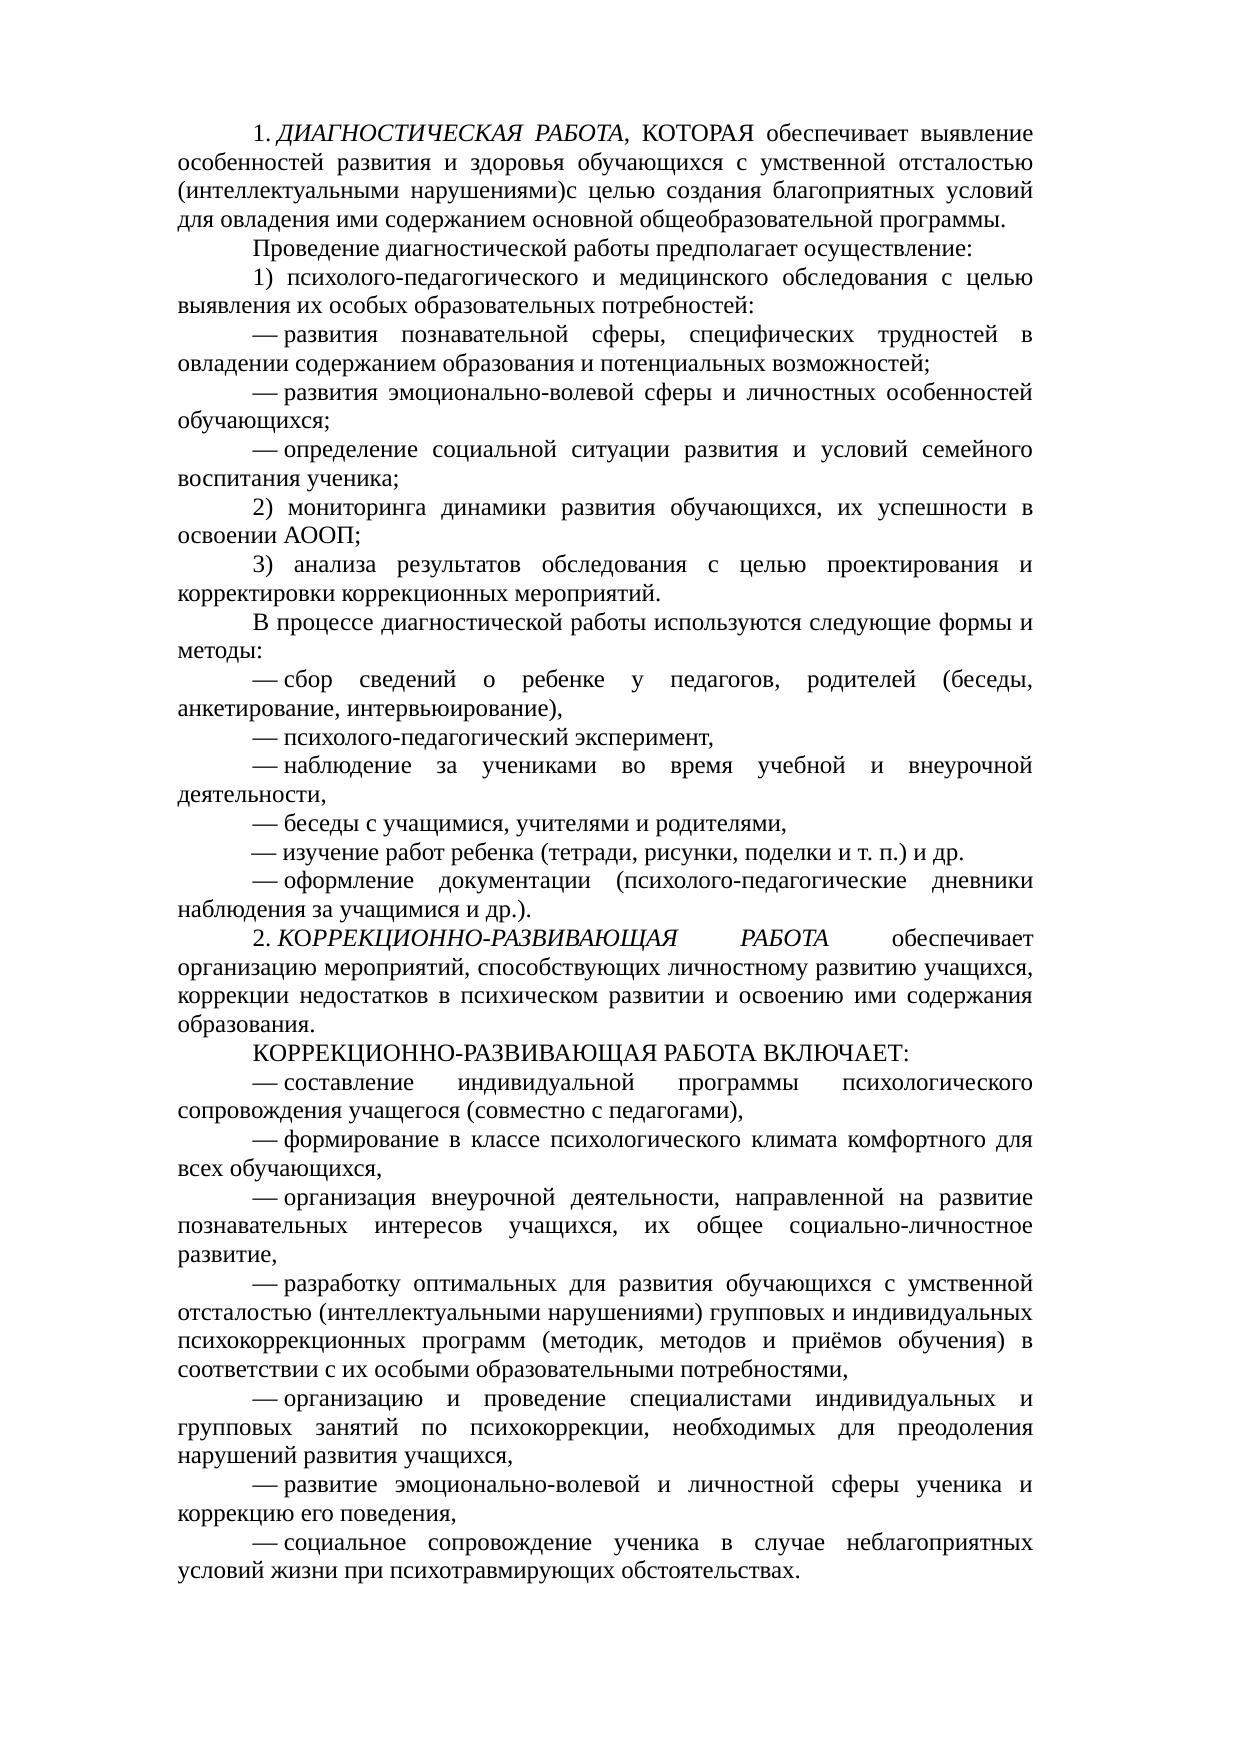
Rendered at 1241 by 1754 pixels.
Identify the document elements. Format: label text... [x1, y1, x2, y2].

text 2) мониторинга динамики развития обучающихся, их успешности в освоении АООП; [177, 492, 1034, 549]
text ― беседы с учащимися, учителями и родителями, [177, 808, 1034, 837]
text 1) психолого-педагогического и медицинского обследования с целью выявления их особых образовательных потребностей: [177, 262, 1034, 319]
text Коррекционно-развивающая работа включает: [177, 1038, 1034, 1067]
text Проведение диагностической работы предполагает осуществление: [177, 233, 1034, 262]
text ― психолого-педагогический эксперимент, [177, 722, 1034, 751]
text В процессе диагностической работы используются следующие формы и методы: [177, 607, 1034, 664]
text ― развитие эмоционально-волевой и личностной сферы ученика и коррекцию его поведения, [177, 1469, 1034, 1527]
text ― составление индивидуальной программы психологического сопровождения учащегося (совместно с педагогами), [177, 1067, 1034, 1124]
text ― формирование в классе психологического климата комфортного для всех обучающихся, [177, 1124, 1034, 1182]
text ― развития эмоционально-волевой сферы и личностных особенностей обучающихся; [177, 377, 1034, 434]
text ― определение социальной ситуации развития и условий семейного воспитания ученика; [177, 434, 1034, 492]
text ― разработку оптимальных для развития обучающихся с умственной отсталостью (интеллектуальными нарушениями) групповых и индивидуальных психокоррекционных программ (методик, методов и приёмов обучения) в соответствии с их особыми образовательными потребностями, [177, 1268, 1034, 1383]
text ― развития познавательной сферы, специфических трудностей в овладении содержанием образования и потенциальных возможностей; [177, 319, 1034, 377]
text 2. Коррекционно-развивающая работа обеспечивает организацию мероприятий, способствующих личностному развитию учащихся, коррекции недостатков в психическом развитии и освоению ими содержания образования. [177, 923, 1034, 1038]
text ― социальное сопровождение ученика в случае неблагоприятных условий жизни при психотравмирующих обстоятельствах. [177, 1527, 1034, 1584]
text 1. Диагностическая работа, которая обеспечивает выявление особенностей развития и здоровья обучающихся с умственной отсталостью (интеллектуальными нарушениями)с целью создания благоприятных условий для овладения ими содержанием основной общеобразовательной программы. [177, 118, 1034, 233]
text ― изучение работ ребенка (тетради, рисунки, поделки и т. п.) и др. [177, 837, 1034, 866]
text ― сбор сведений о ребенке у педагогов, родителей (беседы, анкетирование, интервьюирование), [177, 664, 1034, 722]
text ― наблюдение за учениками во время учебной и внеурочной деятельности, [177, 751, 1034, 808]
text ― организация внеурочной деятельности, направленной на развитие познавательных интересов учащихся, их общее социально-личностное развитие, [177, 1182, 1034, 1268]
text ― организацию и проведение специалистами индивидуальных и групповых занятий по психокоррекции, необходимых для преодоления нарушений развития учащихся, [177, 1383, 1034, 1469]
text 3) анализа результатов обследования с целью проектирования и корректировки коррекционных мероприятий. [177, 549, 1034, 607]
text ― оформление документации (психолого-педагогические дневники наблюдения за учащимися и др.). [177, 866, 1034, 923]
